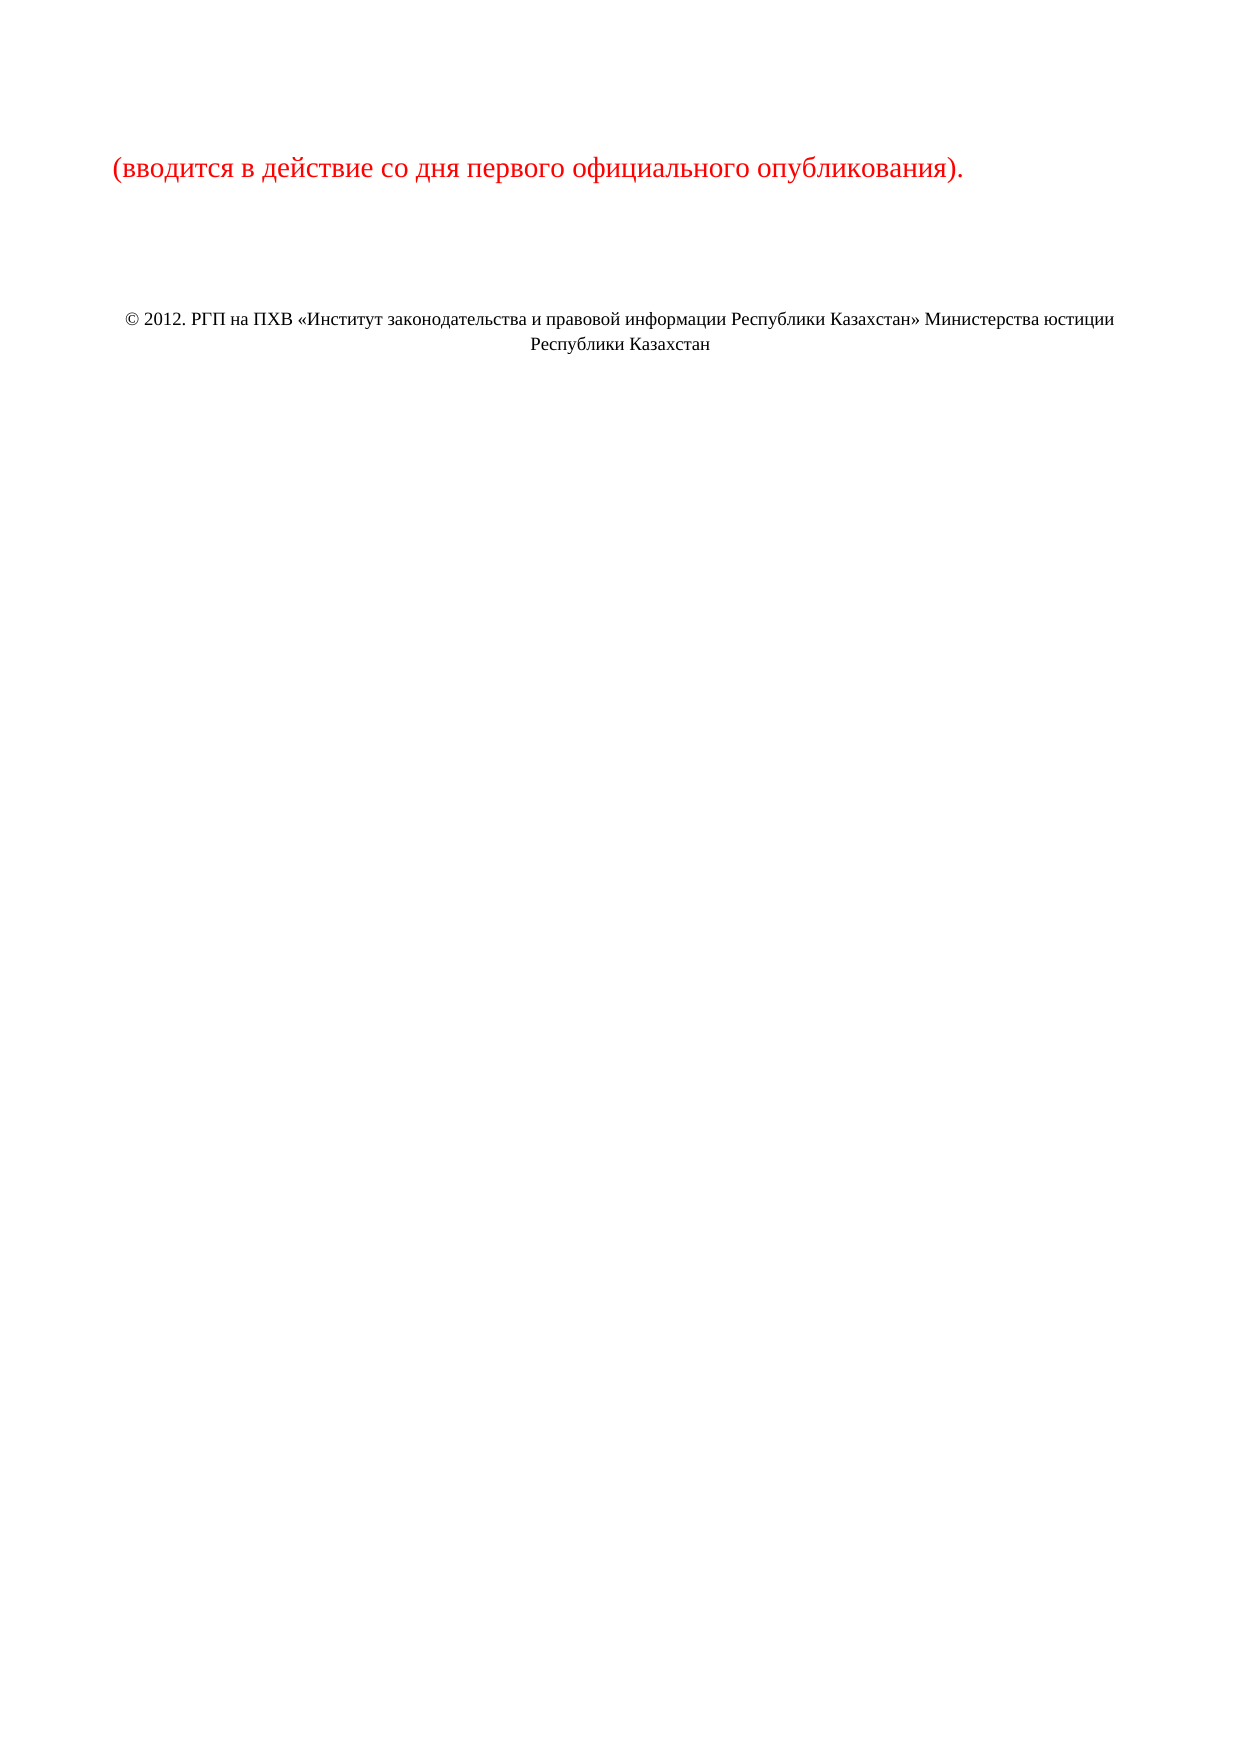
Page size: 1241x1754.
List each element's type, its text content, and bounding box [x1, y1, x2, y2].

text © 2012. РГП на ПХВ «Институт законодательства и правовой информации Республики Казахстан» Министерства юстиции Республики Казахстан [112, 308, 1128, 354]
